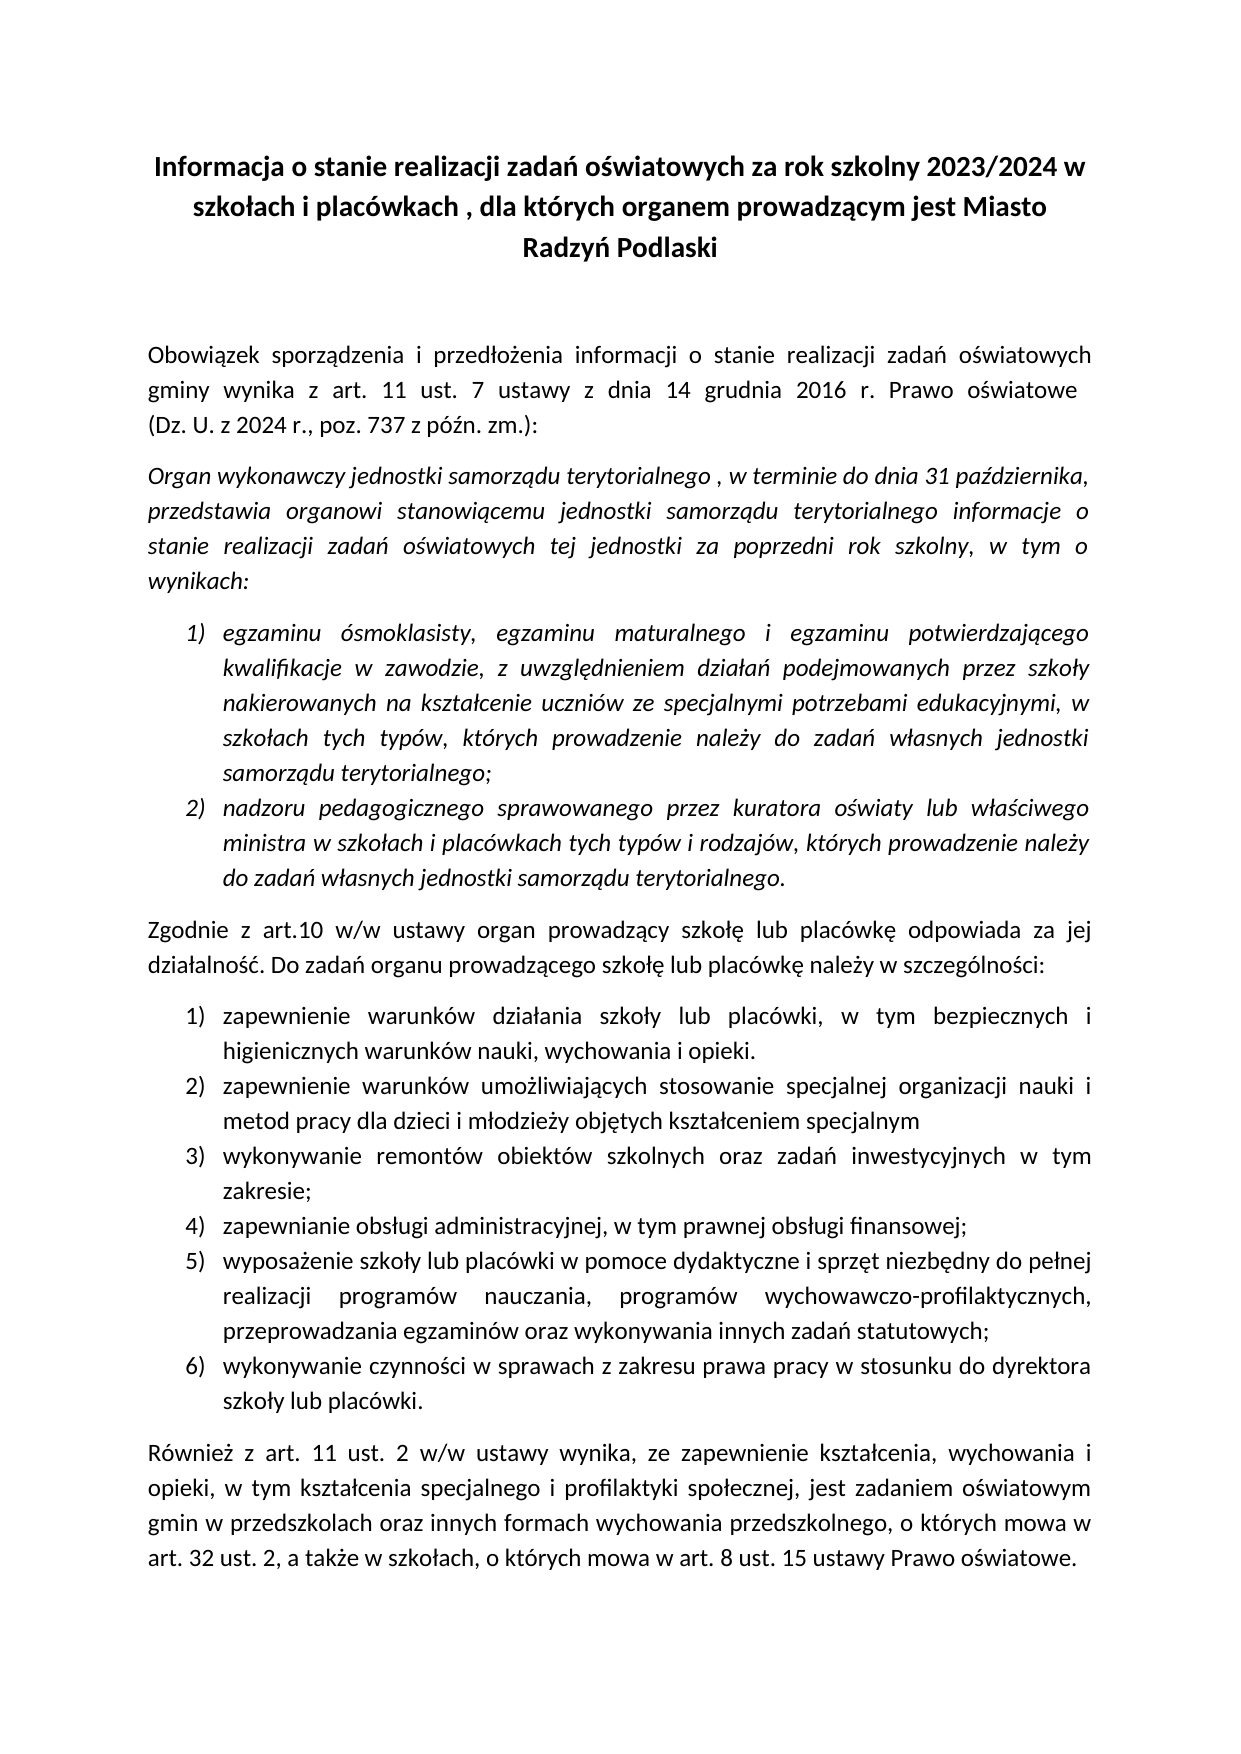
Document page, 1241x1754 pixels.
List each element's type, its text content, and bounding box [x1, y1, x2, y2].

list wykonywanie czynności w sprawach z zakresu prawa pracy w stosunku do dyrektora szkoły lub placówki. [185, 1350, 1093, 1416]
list nadzoru pedagogicznego sprawowanego przez kuratora oświaty lub właściwego ministra w szkołach i placówkach tych typów i rodzajów, których prowadzenie należy do zadań własnych jednostki samorządu terytorialnego. [185, 792, 1093, 893]
text Informacja o stanie realizacji zadań oświatowych za rok szkolny 2023/2024 w szkołach i placówkach , dla których organem prowadzącym jest Miasto Radzyń Podlaski [148, 148, 1093, 265]
list zapewnianie obsługi administracyjnej, w tym prawnej obsługi finansowej; [185, 1210, 1093, 1241]
list egzaminu ósmoklasisty, egzaminu maturalnego i egzaminu potwierdzającego kwalifikacje w zawodzie, z uwzględnieniem działań podejmowanych przez szkoły nakierowanych na kształcenie uczniów ze specjalnymi potrzebami edukacyjnymi, w szkołach tych typów, których prowadzenie należy do zadań własnych jednostki samorządu terytorialnego; [185, 617, 1093, 788]
list zapewnienie warunków działania szkoły lub placówki, w tym bezpiecznych i higienicznych warunków nauki, wychowania i opieki. [185, 1000, 1093, 1066]
list wykonywanie remontów obiektów szkolnych oraz zadań inwestycyjnych w tym zakresie; [185, 1140, 1093, 1206]
list zapewnienie warunków umożliwiających stosowanie specjalnej organizacji nauki i metod pracy dla dzieci i młodzieży objętych kształceniem specjalnym [185, 1070, 1093, 1136]
text Obowiązek sporządzenia i przedłożenia informacji o stanie realizacji zadań oświatowych gminy wynika z art. 11 ust. 7 ustawy z dnia 14 grudnia 2016 r. Prawo oświatowe (Dz. U. z 2024 r., poz. 737 z późn. zm.): [148, 339, 1093, 439]
text Również z art. 11 ust. 2 w/w ustawy wynika, ze zapewnienie kształcenia, wychowania i opieki, w tym kształcenia specjalnego i profilaktyki społecznej, jest zadaniem oświatowym gmin w przedszkolach oraz innych formach wychowania przedszkolnego, o których mowa w art. 32 ust. 2, a także w szkołach, o których mowa w art. 8 ust. 15 ustawy Prawo oświatowe. [148, 1437, 1093, 1573]
list wyposażenie szkoły lub placówki w pomoce dydaktyczne i sprzęt niezbędny do pełnej realizacji programów nauczania, programów wychowawczo-profilaktycznych, przeprowadzania egzaminów oraz wykonywania innych zadań statutowych; [185, 1245, 1093, 1346]
text Zgodnie z art.10 w/w ustawy organ prowadzący szkołę lub placówkę odpowiada za jej działalność. Do zadań organu prowadzącego szkołę lub placówkę należy w szczególności: [148, 914, 1093, 979]
text Organ wykonawczy jednostki samorządu terytorialnego , w terminie do dnia 31 października, przedstawia organowi stanowiącemu jednostki samorządu terytorialnego informacje o stanie realizacji zadań oświatowych tej jednostki za poprzedni rok szkolny, w tym o wynikach: [148, 460, 1093, 596]
